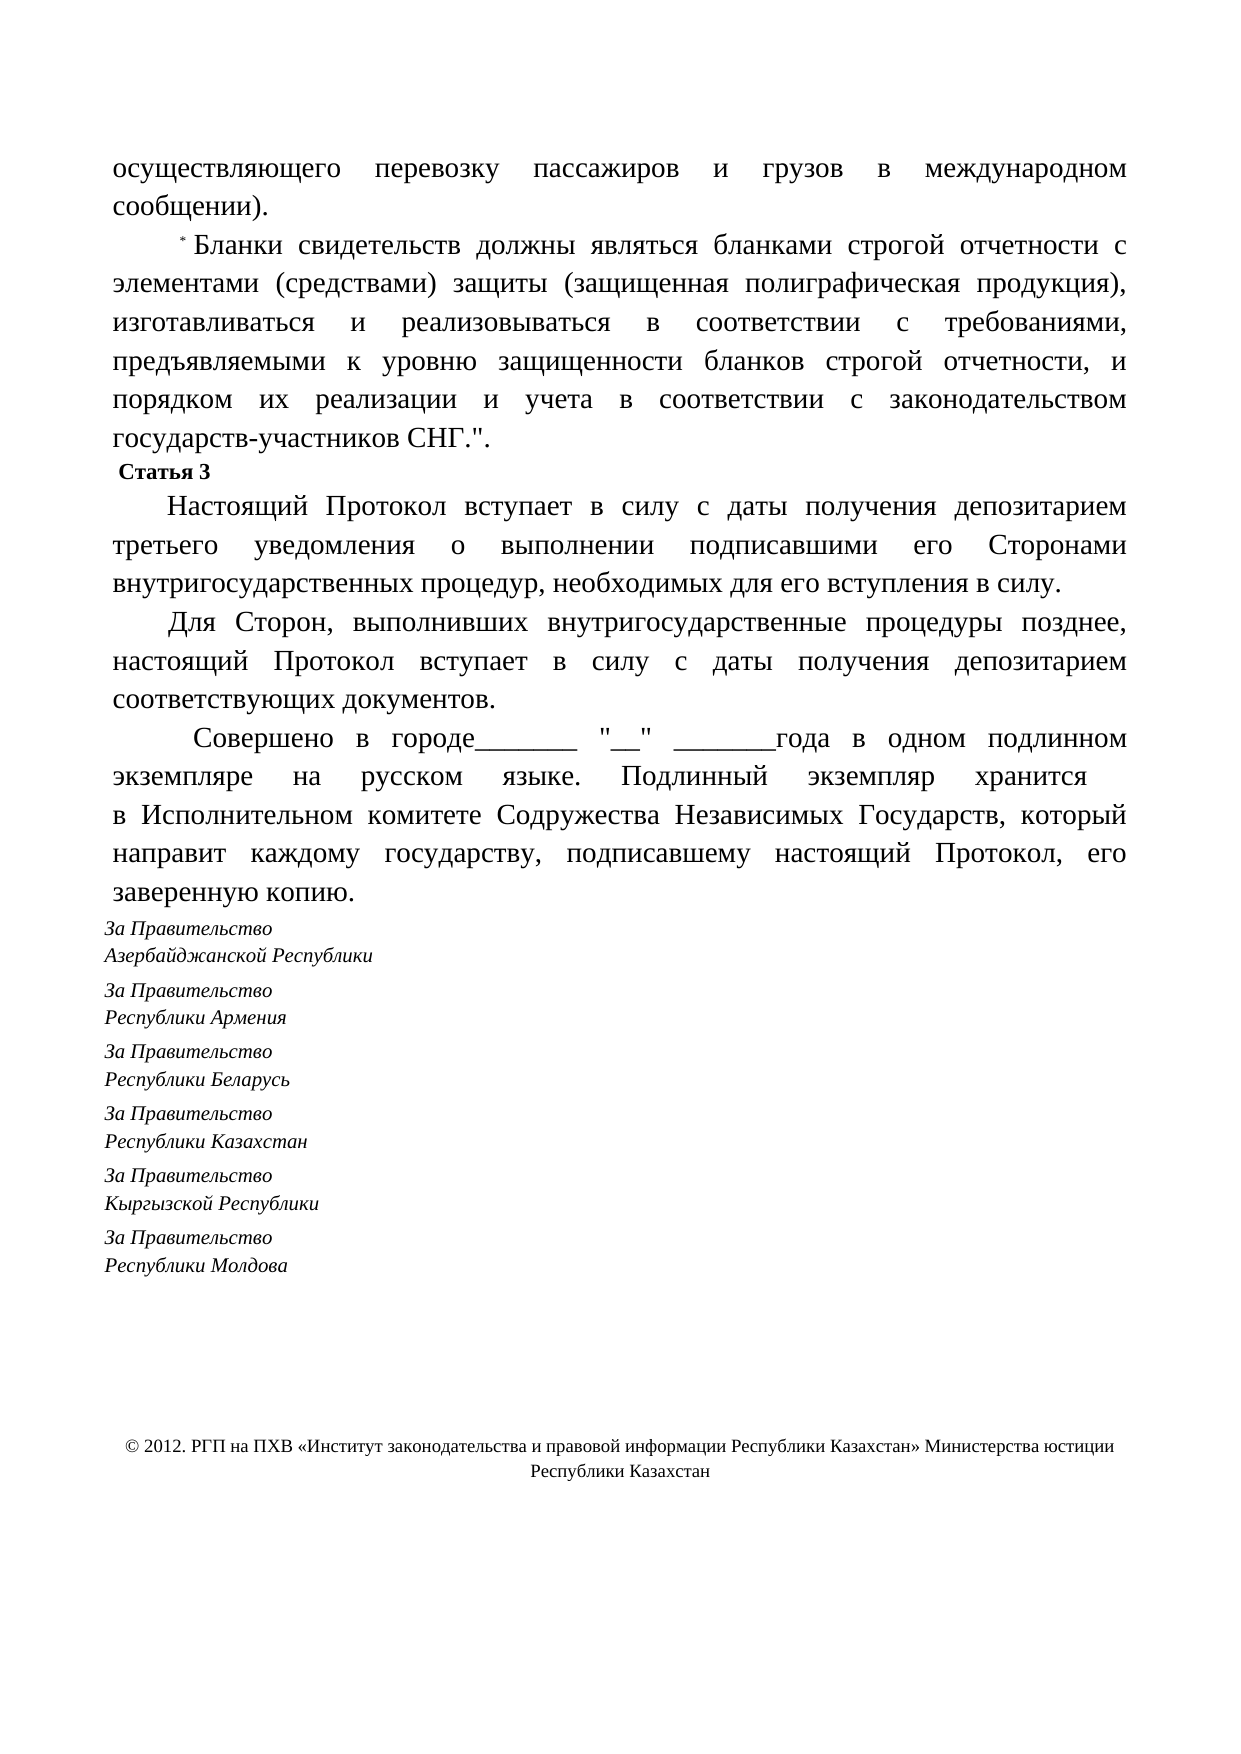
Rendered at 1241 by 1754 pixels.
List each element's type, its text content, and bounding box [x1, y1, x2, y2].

text © 2012. РГП на ПХВ «Институт законодательства и правовой информации Республики Казахстан» Министерства юстиции Республики Казахстан [112, 1435, 1128, 1481]
text Для Сторон, выполнивших внутригосударственные процедуры позднее, настоящий Протокол вступает в силу с даты получения депозитарием соответствующих документов. [112, 604, 1128, 715]
table_cell [101, 1098, 1240, 1160]
text Совершено в городе_______ "__" _______года в одном подлинном экземпляре на русском языке. Подлинный экземпляр хранится в Исполнительном комитете Содружества Независимых Государств, который направит каждому государству, подписавшему настоящий Протокол, его заверенную копию. [112, 720, 1128, 907]
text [112, 150, 1128, 222]
text * Бланки свидетельств должны являться бланками строгой отчетности с элементами (средствами) защиты (защищенная полиграфическая продукция), изготавливаться и реализовываться в соответствии с требованиями, предъявляемыми к уровню защищенности бланков строгой отчетности, и порядком их реализации и учета в соответствии с законодательством государств-участников СНГ.". [112, 227, 1128, 453]
table_cell [101, 1160, 1240, 1222]
table_cell [101, 974, 1240, 1036]
text Настоящий Протокол вступает в силу с даты получения депозитарием третьего уведомления о выполнении подписавшими его Сторонами внутригосударственных процедур, необходимых для его вступления в силу. [112, 488, 1128, 599]
table_header [101, 913, 1240, 974]
table_cell [101, 1036, 1240, 1098]
text Статья 3 [112, 458, 1128, 485]
table_cell [101, 1222, 1240, 1284]
